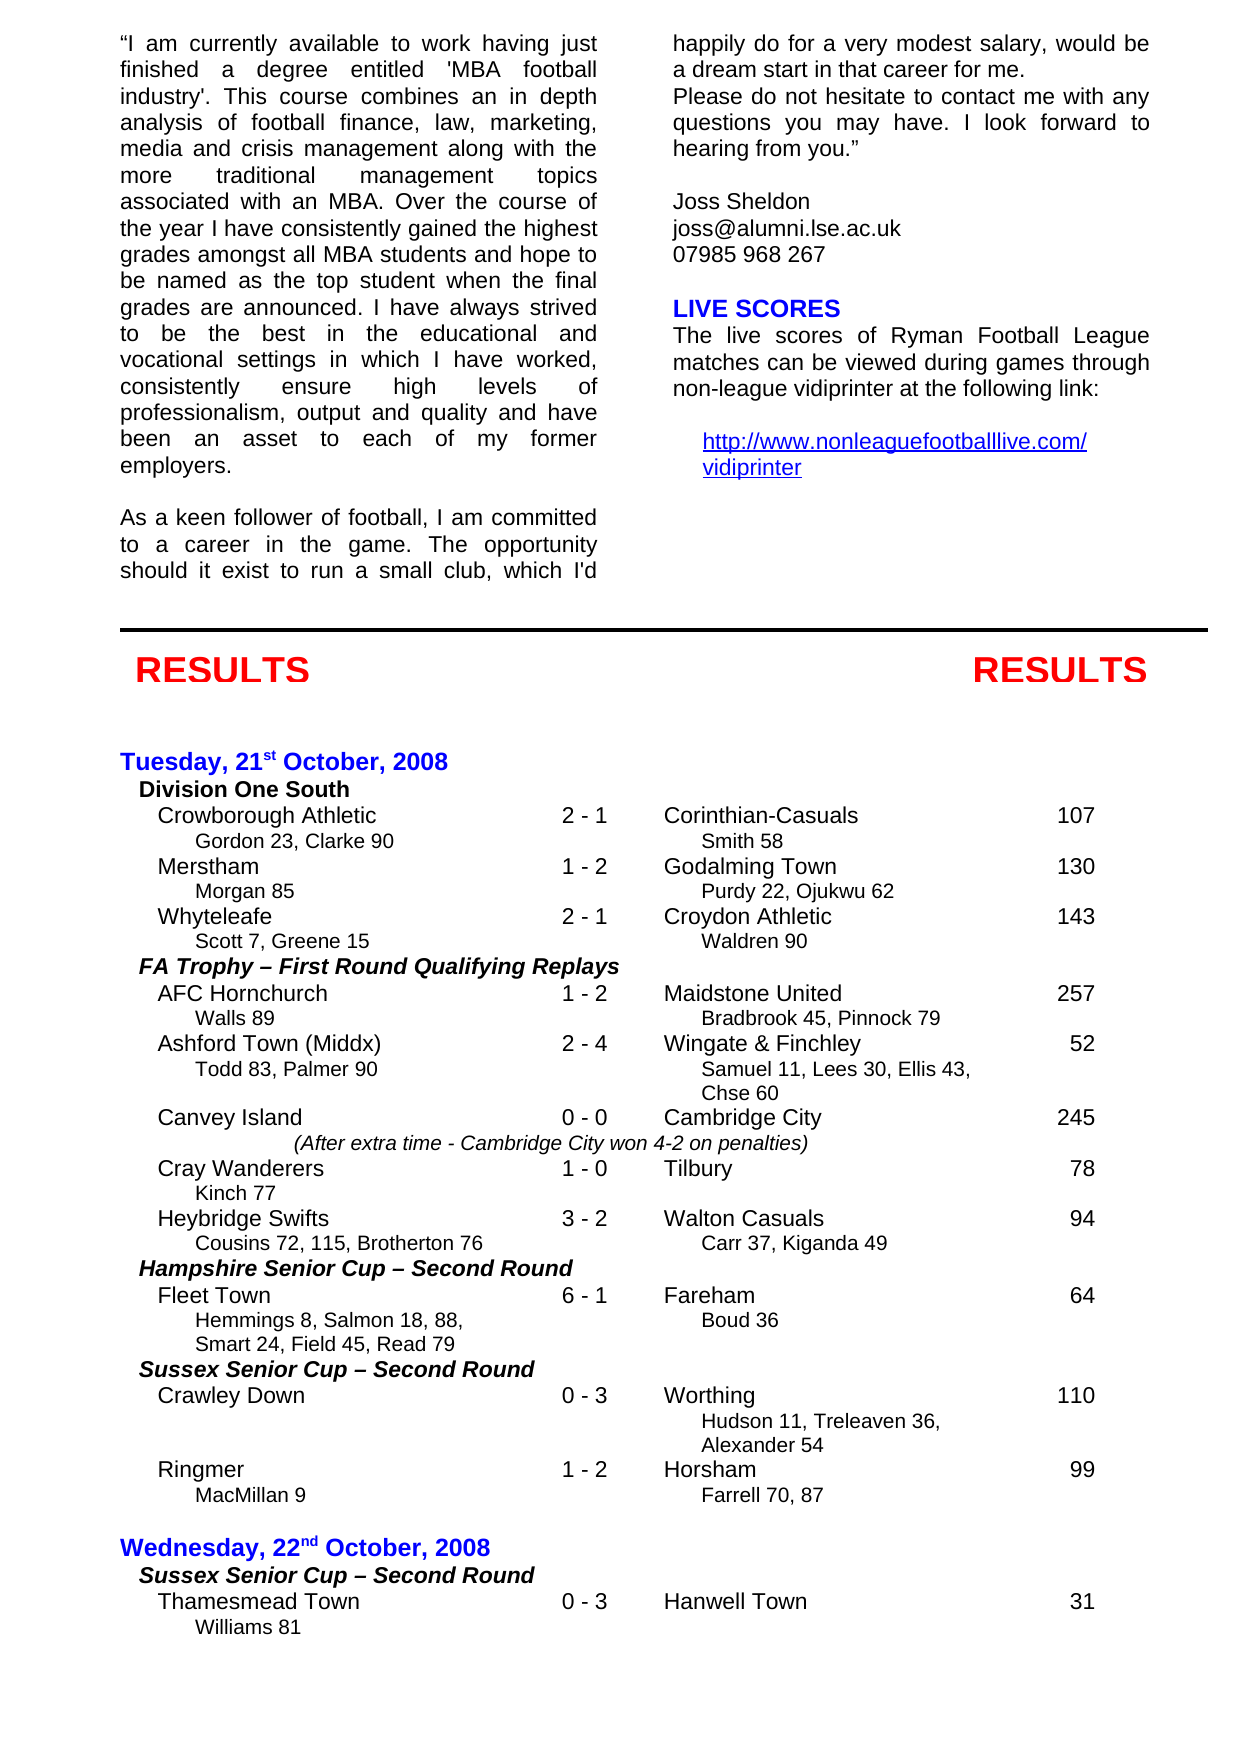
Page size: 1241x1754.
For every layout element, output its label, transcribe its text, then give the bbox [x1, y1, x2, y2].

text 0 - 3 Hanwell Town 31 [157, 1588, 1150, 1614]
text Alexander 54 [195, 1432, 1150, 1456]
text Chse 60 [195, 1080, 1150, 1104]
text Cray Wanderers 1 - 0 Tilbury 78 [157, 1154, 1150, 1181]
text As a keen follower of football, I am committed to a career in the game. The opportunity should it exist to run a small club, which I'd happily do for a very modest salary, would be a dream start in that career for me. [673, 30, 1150, 83]
text MacMillan 9 Farrell 70, 87 [195, 1483, 1150, 1507]
text Heybridge Swifts 3 - 2 Walton Casuals 94 [157, 1205, 1150, 1231]
text Morgan 85 Purdy 22, Ojukwu 62 [195, 879, 1150, 903]
text Hemmings 8, Salmon 18, 88, Boud 36 [195, 1308, 1150, 1332]
text The live scores of Ryman Football League matches can be viewed during games through non-league vidiprinter at the following link: [673, 322, 1150, 401]
text LIVE SCORES [673, 293, 1141, 322]
text As a keen follower of football, I am committed to a career in the game. The opportunity should it exist to run a small club, which I'd happily do for a very modest salary, would be a dream start in that career for me. [120, 504, 598, 583]
text Whyteleafe 2 - 1 Croydon Athletic 143 [157, 903, 1150, 929]
text Crowborough Athletic 2 - 1 Corinthian-Casuals 107 [157, 802, 1150, 829]
text Merstham 1 - 2 130 [157, 853, 1150, 879]
text Smart 24, Field 45, Read 79 [195, 1332, 1150, 1356]
text (Middx) 2 - 4 Wingate & Finchley 52 [157, 1030, 1150, 1056]
text Canvey Island 0 - 0 City 245 [157, 1104, 1150, 1131]
text Ringmer 1 - 2 Horsham 99 [157, 1456, 1150, 1483]
text Senior Cup – Second Round [139, 1356, 1150, 1382]
text Walls 89 Bradbrook 45, Pinnock 79 [195, 1006, 1150, 1030]
text Kinch 77 [195, 1181, 1150, 1205]
text Tuesday, 21st October, 2008 [120, 747, 1150, 776]
text Scott 7, Greene 15 Waldren 90 [195, 929, 1150, 953]
text joss@alumni.lse.ac.uk [673, 214, 1150, 241]
text Gordon 23, Clarke 90 Smith 58 [195, 829, 1150, 853]
text Joss Sheldon [673, 188, 1150, 214]
text Hudson 11, Treleaven 36, [195, 1408, 1150, 1432]
text Todd 83, Palmer 90 Samuel 11, Lees 30, Ellis 43, [195, 1056, 1150, 1080]
text 07985 968 267 [673, 241, 1150, 267]
text Williams 81 [195, 1614, 1150, 1638]
text Hampshire Senior Cup – Second Round [139, 1255, 1150, 1282]
text Wednesday, 22nd October, 2008 [120, 1533, 1150, 1562]
text FA Trophy – First Round Qualifying Replays [139, 953, 1150, 980]
text Senior Cup – Second Round [139, 1562, 1150, 1588]
text http://www.nonleaguefootballlive.com/vidiprinter [702, 428, 1150, 507]
text “I am currently available to work having just finished a degree entitled 'MBA football industry'. This course combines an in depth analysis of football finance, law, marketing, media and crisis management along with the more traditional management topics associated with an MBA. Over the course of the year I have consistently gained the highest grades amongst all MBA students and hope to be named as the top student when the final grades are announced. I have always strived to be the best in the educational and vocational settings in which I have worked, consistently ensure high levels of professionalism, output and quality and have been an asset to each of my former employers. [120, 30, 598, 478]
text Division One South [139, 776, 1150, 802]
text Cousins 72, 115, Brotherton 76 Carr 37, Kiganda 49 [195, 1231, 1150, 1255]
text Please do not hesitate to contact me with any questions you may have. I look forward to hearing from you.” [673, 83, 1150, 162]
text AFC Hornchurch 1 - 2 United 257 [157, 980, 1150, 1006]
text 6 - 1 64 [157, 1282, 1150, 1308]
text (After extra time - won 4-2 on penalties) [195, 1131, 907, 1154]
text Crawley Down 0 - 3 110 [157, 1382, 1150, 1408]
